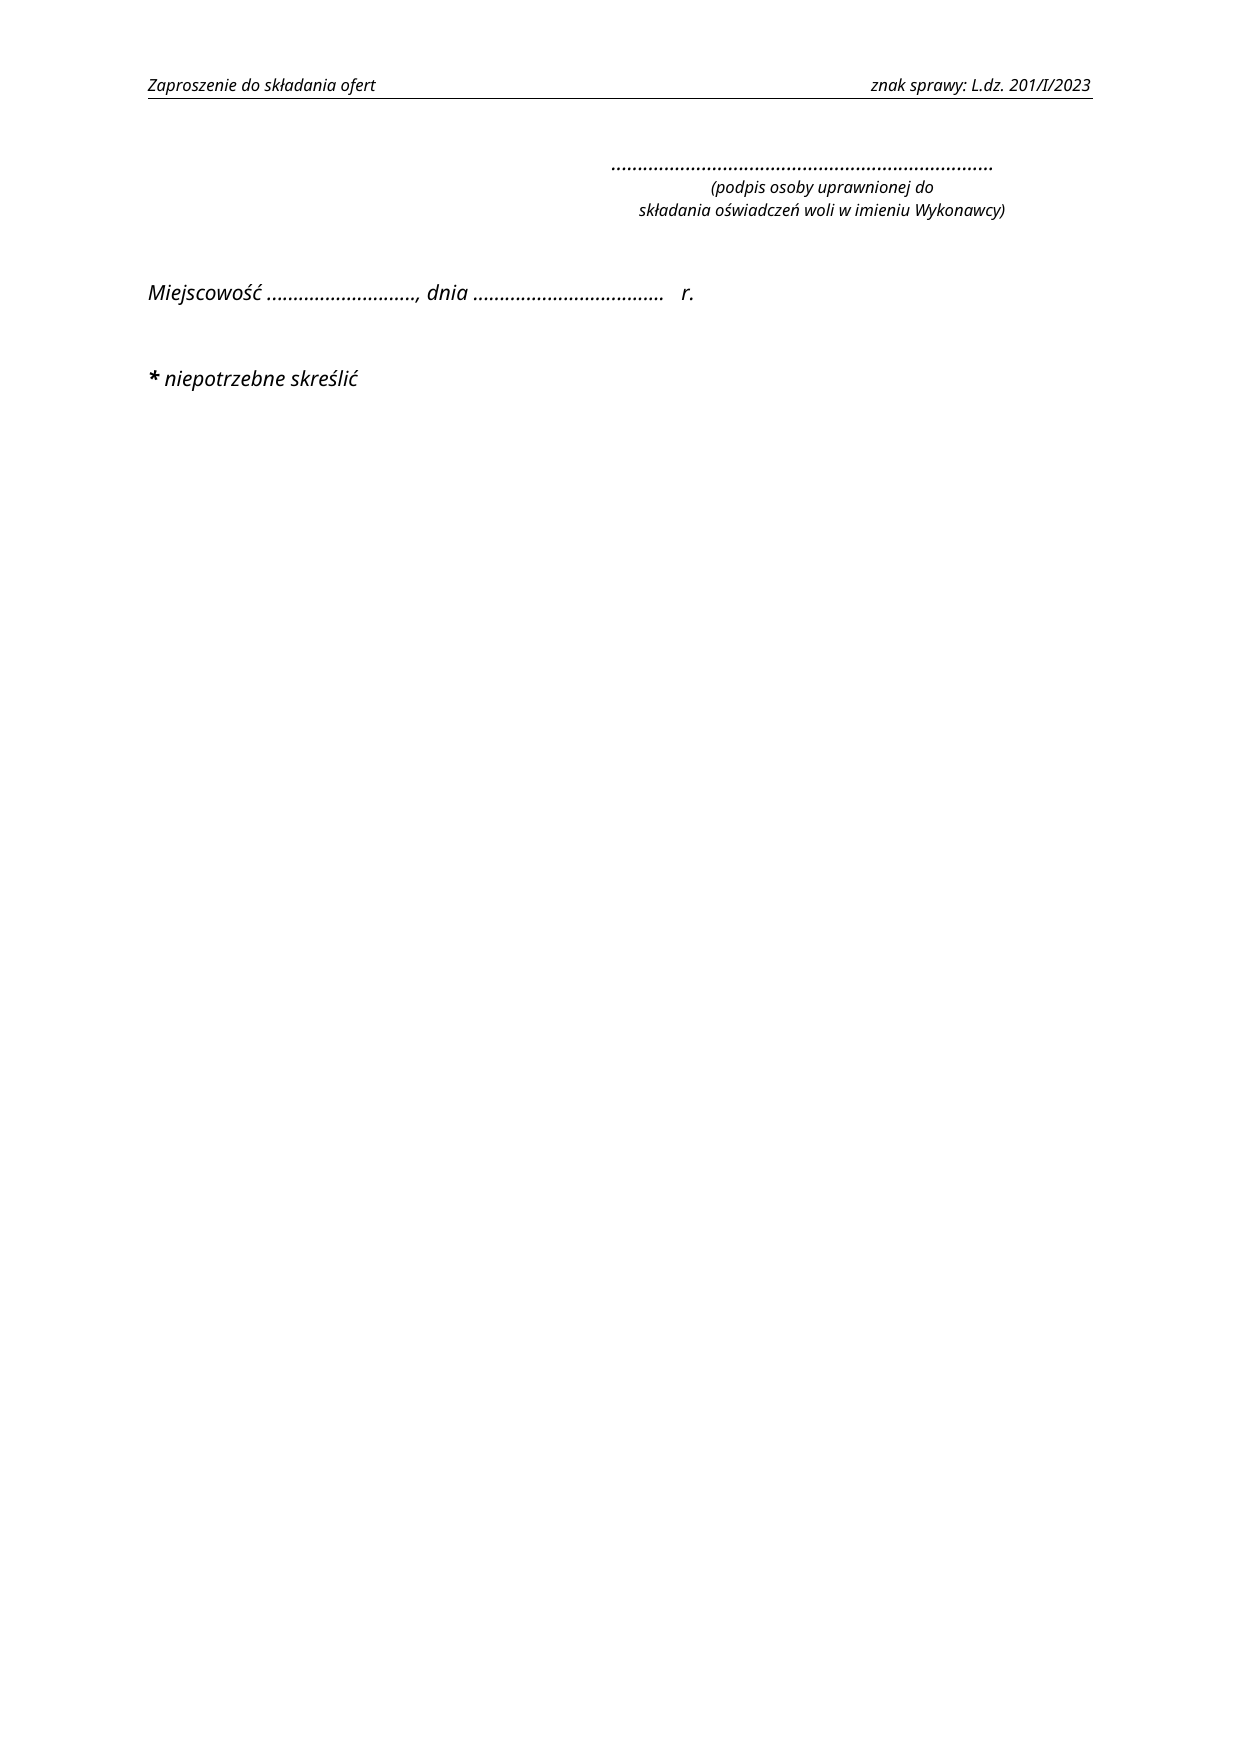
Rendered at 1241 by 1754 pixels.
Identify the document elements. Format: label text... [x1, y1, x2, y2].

text * niepotrzebne skreślić [148, 364, 1093, 392]
text Miejscowość ............................, dnia .................................... r. [148, 278, 1093, 307]
text (podpis osoby uprawnionej do [518, 176, 1093, 199]
text ........................................................................ [480, 148, 1093, 176]
text składania oświadczeń woli w imieniu Wykonawcy) [554, 199, 1093, 221]
